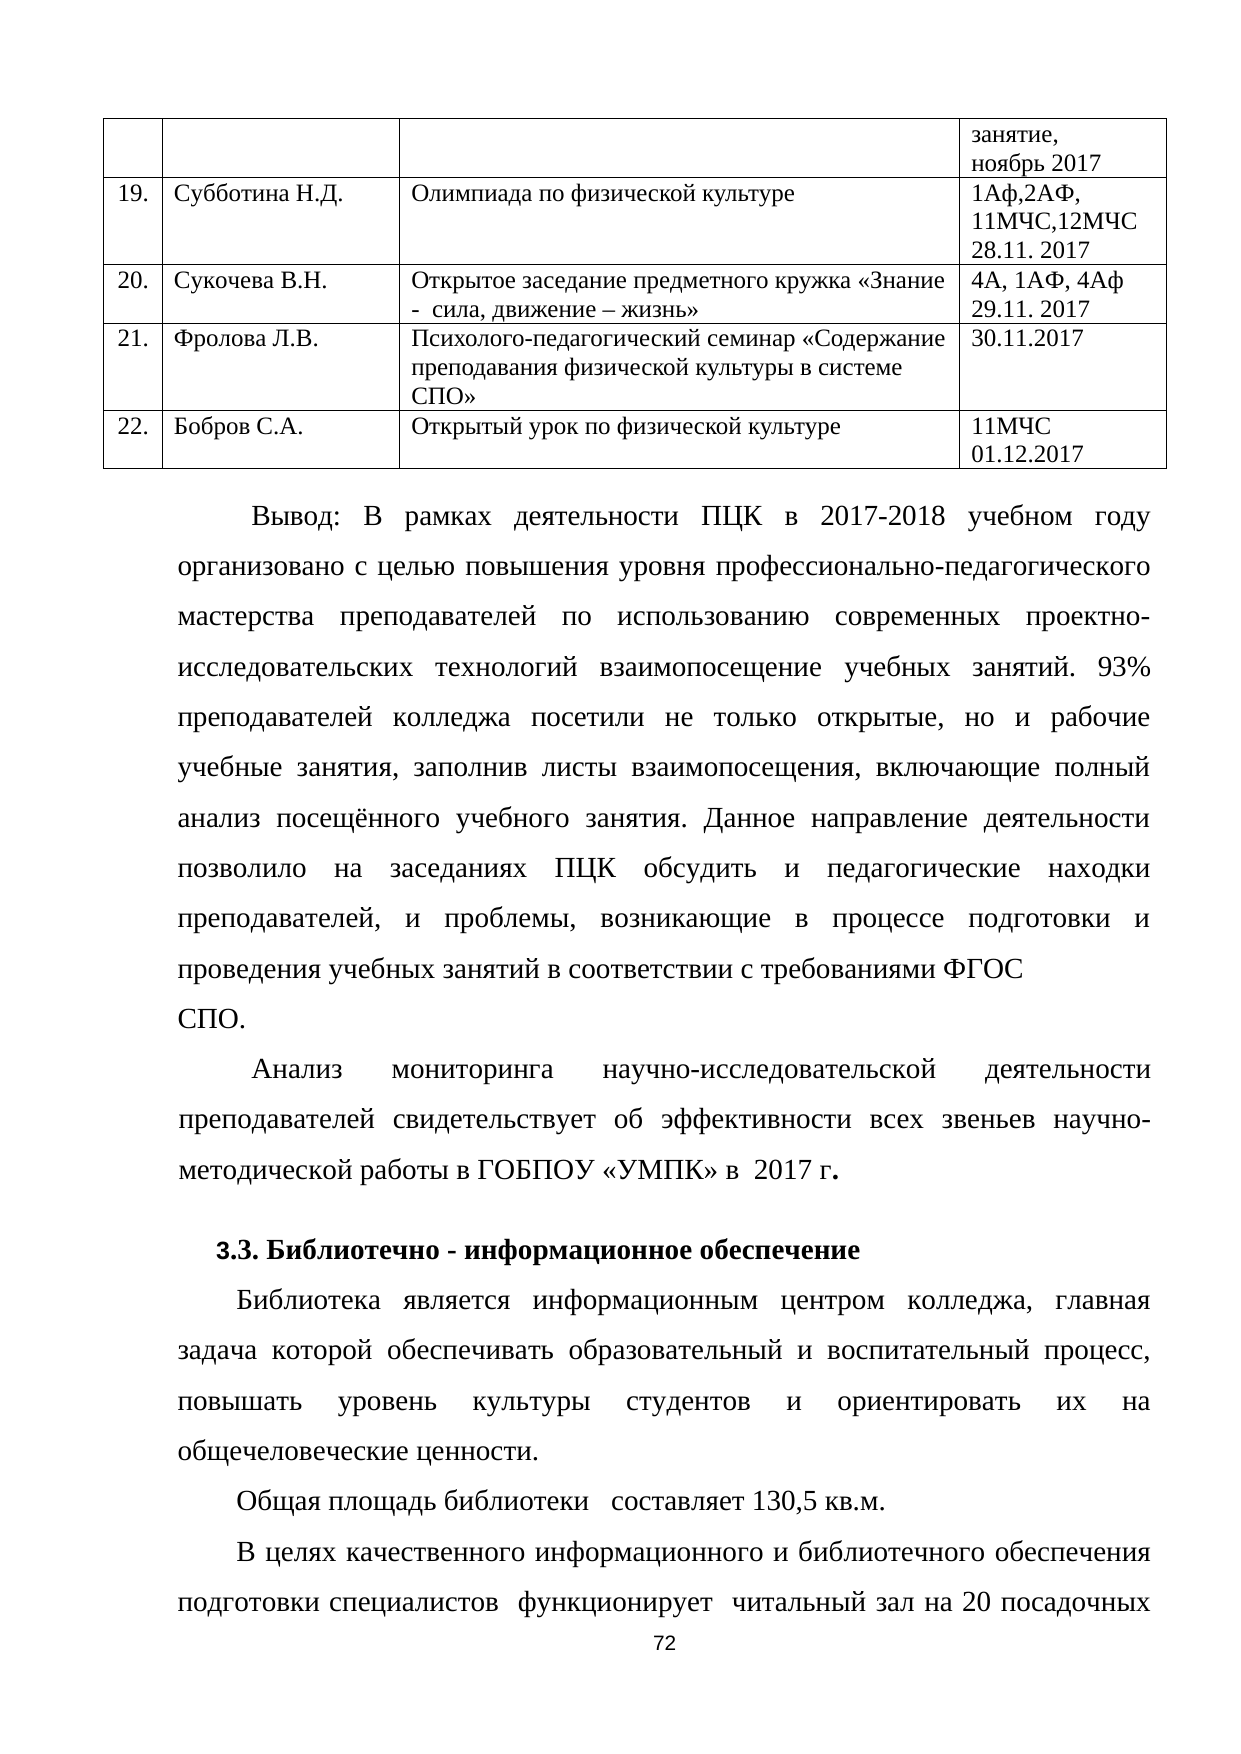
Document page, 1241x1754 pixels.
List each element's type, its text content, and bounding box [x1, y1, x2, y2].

text Библиотека является информационным центром колледжа, главная задача которой обеспечивать образовательный и воспитательный процесс, повышать уровень культуры студентов и ориентировать их на общечеловеческие ценности. [177, 1282, 1152, 1467]
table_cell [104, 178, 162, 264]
text Вывод: В рамках деятельности ПЦК в 2017-2018 учебном году организовано с целью повышения уровня профессионально-педагогического мастерства преподавателей по использованию современных проектно-исследовательских технологий взаимопосещение учебных занятий. 93% преподавателей колледжа посетили не только открытые, но и рабочие учебные занятия, заполнив листы взаимопосещения, включающие полный анализ посещённого учебного занятия. Данное направление деятельности позволило на заседаниях ПЦК обсудить и педагогические находки преподавателей, и проблемы, возникающие в процессе подготовки и проведения учебных занятий в соответствии с требованиями ФГОС [177, 498, 1151, 984]
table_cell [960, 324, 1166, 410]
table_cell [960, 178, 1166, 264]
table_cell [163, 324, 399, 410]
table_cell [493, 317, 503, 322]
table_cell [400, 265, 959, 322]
text Общая площадь библиотеки составляет 130,5 кв.м. [177, 1483, 1152, 1517]
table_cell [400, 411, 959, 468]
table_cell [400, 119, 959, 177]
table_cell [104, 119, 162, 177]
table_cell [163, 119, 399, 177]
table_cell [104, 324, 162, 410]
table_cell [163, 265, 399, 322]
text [177, 1534, 1152, 1617]
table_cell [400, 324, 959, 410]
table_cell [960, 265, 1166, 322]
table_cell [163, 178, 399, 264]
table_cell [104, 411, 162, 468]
text Анализ мониторинга научно-исследовательской деятельности преподавателей свидетельствует об эффективности всех звеньев научно-методической работы в ГОБПОУ «УМПК» в 2017 г. [178, 1051, 1152, 1186]
text 3.3. Библиотечно - информационное обеспечение [216, 1232, 1152, 1265]
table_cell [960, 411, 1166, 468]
text СПО. [177, 1001, 1152, 1034]
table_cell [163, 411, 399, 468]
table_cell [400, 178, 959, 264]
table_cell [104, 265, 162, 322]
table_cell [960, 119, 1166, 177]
